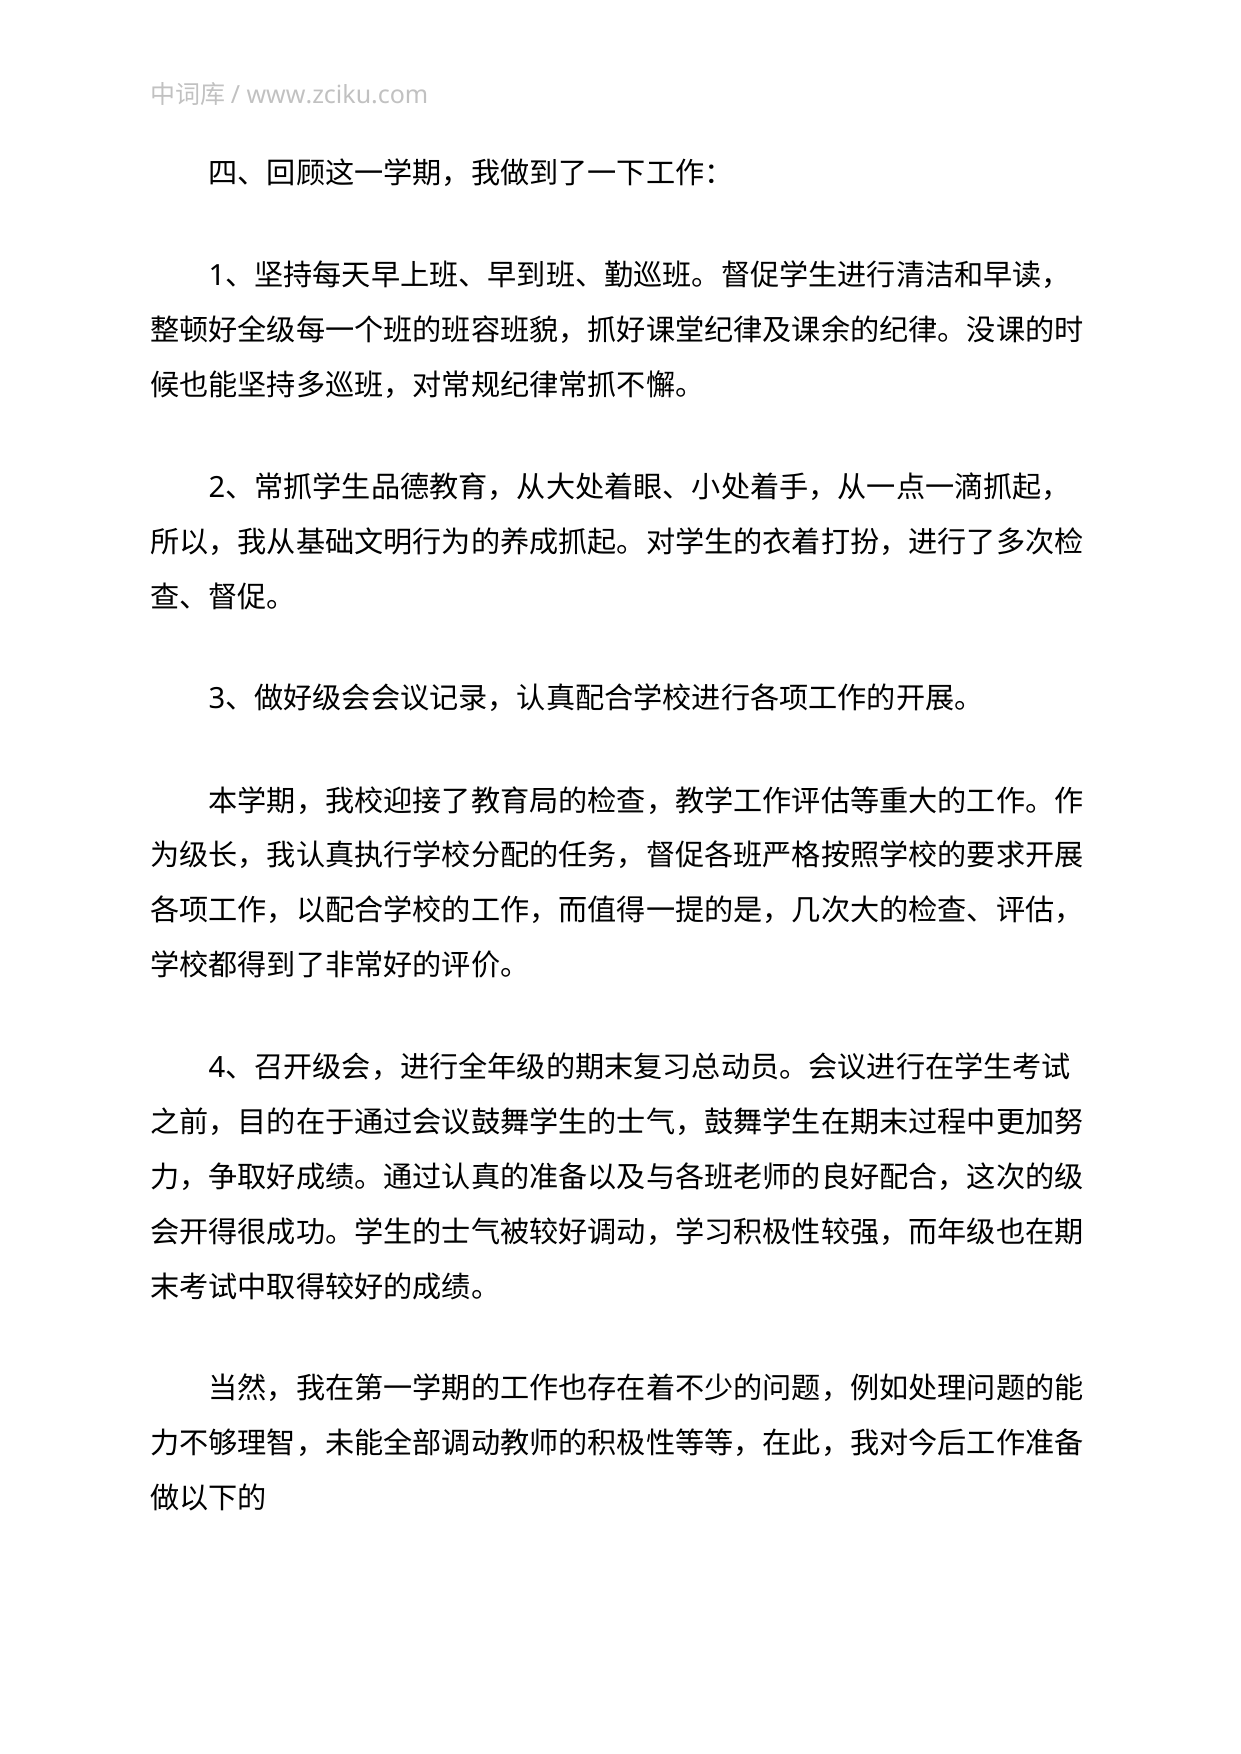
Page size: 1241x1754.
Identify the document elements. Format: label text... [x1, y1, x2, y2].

text 2、常抓学生品德教育，从大处着眼、小处着手，从一点一滴抓起，所以，我从基础文明行为的养成抓起。对学生的衣着打扮，进行了多次检查、督促。 [150, 463, 1090, 616]
text 4、召开级会，进行全年级的期末复习总动员。会议进行在学生考试之前，目的在于通过会议鼓舞学生的士气，鼓舞学生在期末过程中更加努力，争取好成绩。通过认真的准备以及与各班老师的良好配合，这次的级会开得很成功。学生的士气被较好调动，学习积极性较强，而年级也在期末考试中取得较好的成绩。 [150, 1043, 1090, 1306]
text 本学期，我校迎接了教育局的检查，教学工作评估等重大的工作。作为级长，我认真执行学校分配的任务，督促各班严格按照学校的要求开展各项工作，以配合学校的工作，而值得一提的是，几次大的检查、评估，学校都得到了非常好的评价。 [150, 777, 1090, 984]
text 四、回顾这一学期，我做到了一下工作： [150, 150, 1090, 192]
text 当然，我在第一学期的工作也存在着不少的问题，例如处理问题的能力不够理智，未能全部调动教师的积极性等等，在此，我对今后工作准备做以下的 [150, 1365, 1090, 1517]
text 3、做好级会会议记录，认真配合学校进行各项工作的开展。 [150, 675, 1090, 717]
text 1、坚持每天早上班、早到班、勤巡班。督促学生进行清洁和早读，整顿好全级每一个班的班容班貌，抓好课堂纪律及课余的纪律。没课的时候也能坚持多巡班，对常规纪律常抓不懈。 [150, 252, 1090, 404]
